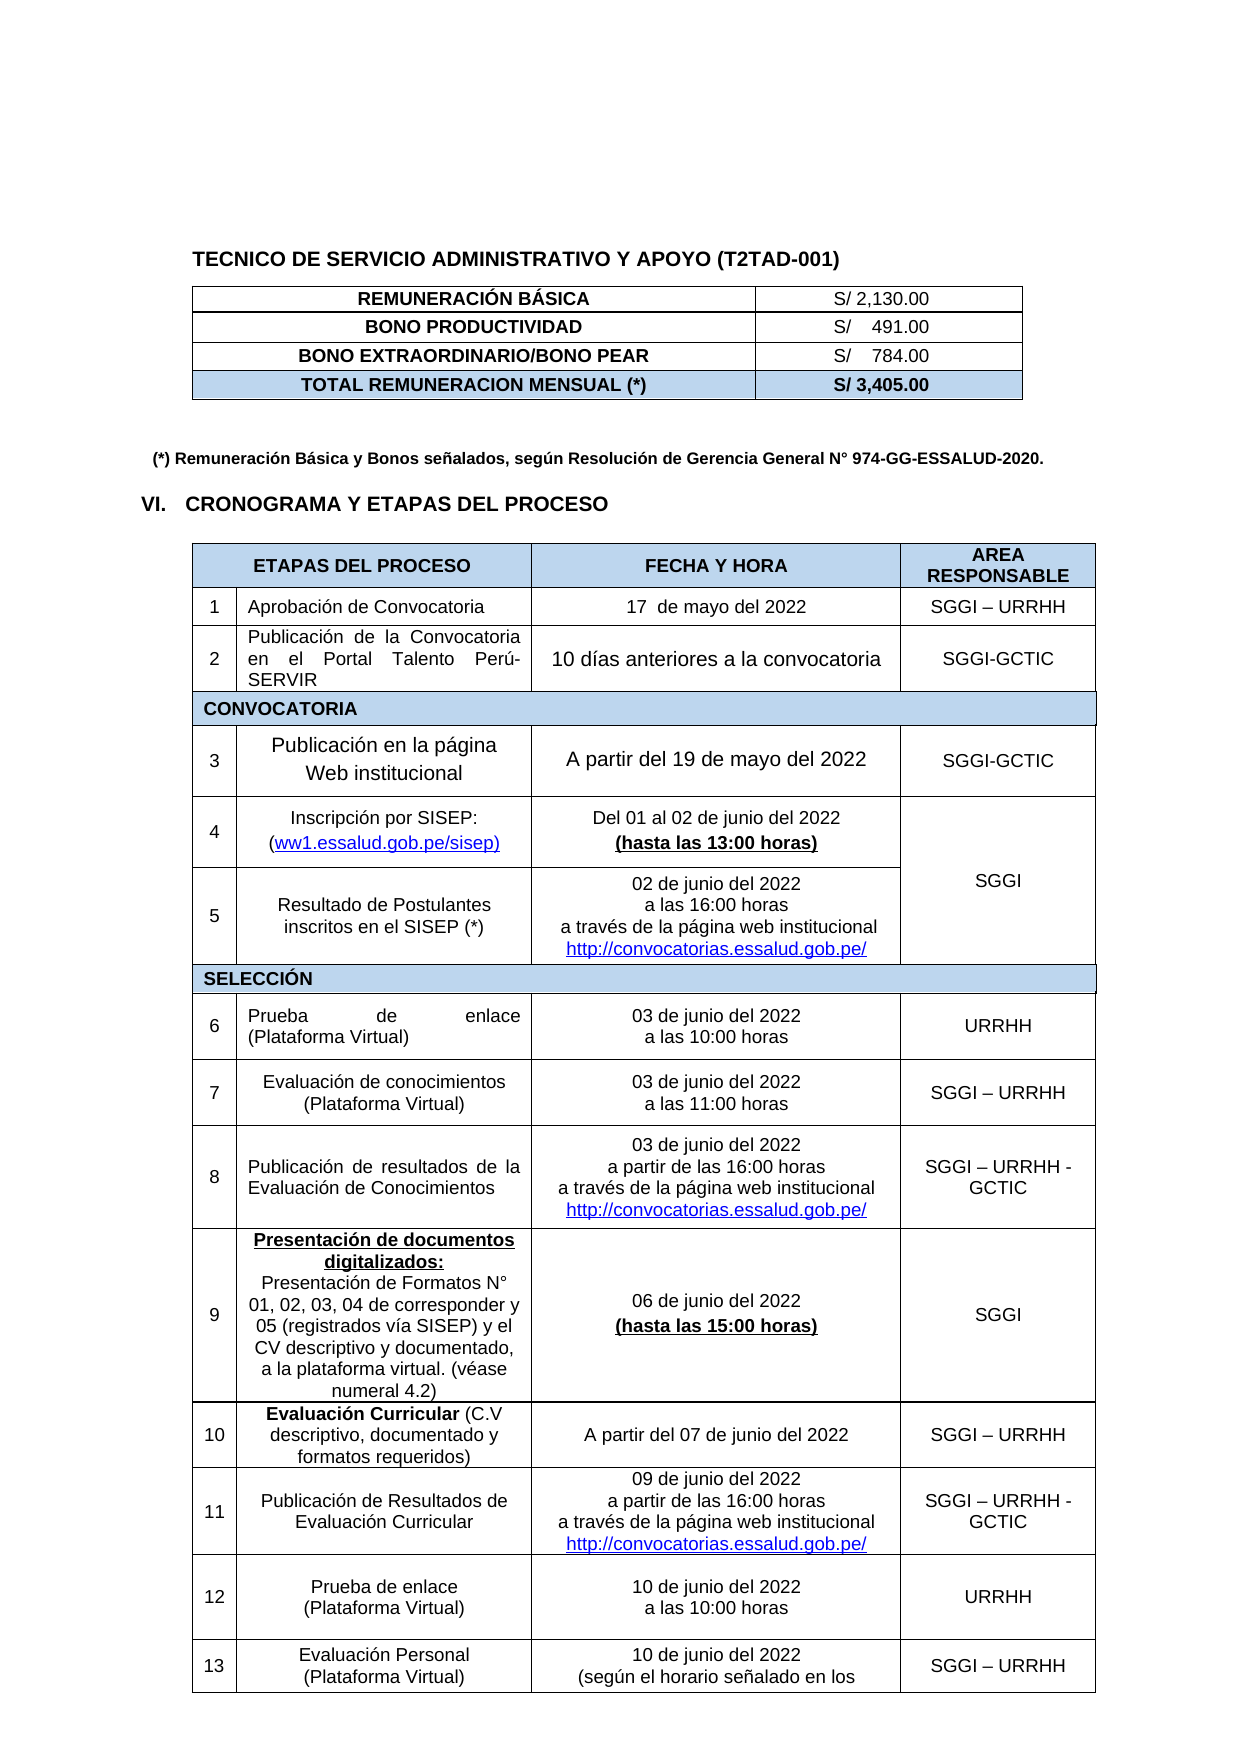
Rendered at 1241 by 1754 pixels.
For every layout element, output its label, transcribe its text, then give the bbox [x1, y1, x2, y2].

table_cell 10 de junio del 2022 a las 10:00 horas [532, 1555, 900, 1638]
table_cell 11 [193, 1468, 236, 1554]
text (*) Remuneración Básica y Bonos señalados, según Resolución de Gerencia General N° 974-GG-ESSALUD-2020. [148, 449, 1092, 468]
table_cell BONO EXTRAORDINARIO/BONO PEAR [193, 343, 755, 370]
table_cell SGGI – URRHH [901, 1403, 1095, 1467]
table_cell Evaluación de conocimientos (Plataforma Virtual) [237, 1060, 531, 1125]
table_cell Presentación de documentos digitalizados: Presentación de Formatos N° 01, 02, 03, 04 de corresponder y 05 (registrados vía SISEP) y el CV descriptivo y documentado, a la plataforma virtual. (véase numeral 4.2) [237, 1229, 531, 1401]
table_cell SELECCIÓN [193, 965, 1096, 992]
table_cell Publicación de resultados de la Evaluación de Conocimientos [237, 1126, 531, 1228]
table_cell SGGI-GCTIC [901, 726, 1095, 796]
table_cell 03 de junio del 2022 a las 11:00 horas [532, 1060, 900, 1125]
table_cell 9 [193, 1229, 236, 1401]
table_header FECHA Y HORA [532, 544, 900, 587]
table_header AREA RESPONSABLE [901, 544, 1095, 587]
table_cell Publicación de Resultados de Evaluación Curricular [237, 1468, 531, 1554]
table_cell 06 de junio del 2022 (hasta las 15:00 horas) [532, 1229, 900, 1401]
table_cell Del 01 al 02 de junio del 2022 (hasta las 13:00 horas) [532, 797, 900, 867]
table_cell 2 [193, 626, 236, 691]
table_cell SGGI-GCTIC [901, 626, 1095, 691]
table_cell 6 [193, 994, 236, 1059]
table_header REMUNERACIÓN BÁSICA [193, 287, 755, 311]
table_cell SGGI – URRHH - GCTIC [901, 1468, 1095, 1554]
table_cell TOTAL REMUNERACION MENSUAL (*) [193, 371, 755, 398]
table_header ETAPAS DEL PROCESO [193, 544, 531, 587]
table_cell 7 [193, 1060, 236, 1125]
table_cell Resultado de Postulantes inscritos en el SISEP (*) [237, 868, 531, 964]
table_cell 03 de junio del 2022 a las 10:00 horas [532, 994, 900, 1059]
table_cell CONVOCATORIA [193, 692, 1096, 725]
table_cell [237, 1640, 531, 1692]
table_cell Publicación en la página Web institucional [237, 726, 531, 796]
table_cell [532, 1640, 900, 1692]
table_header S/ 2,130.00 [756, 287, 1022, 311]
table_cell Prueba de enlace (Plataforma Virtual) [237, 1555, 531, 1638]
table_cell 13 [193, 1640, 236, 1692]
list CRONOGRAMA Y ETAPAS DEL PROCESO [141, 492, 1085, 516]
table_cell 10 días anteriores a la convocatoria [532, 626, 900, 691]
table_cell 5 [193, 868, 236, 964]
table_cell SGGI [901, 797, 1095, 964]
table_cell S/ 491.00 [756, 313, 1022, 342]
table_cell 12 [193, 1555, 236, 1638]
table_cell SGGI – URRHH [901, 1640, 1095, 1692]
table_cell SGGI – URRHH - GCTIC [901, 1126, 1095, 1228]
table_cell Publicación de la Convocatoria en el Portal Talento Perú-SERVIR [237, 626, 531, 691]
table_cell 09 de junio del 2022 a partir de las 16:00 horas a través de la página web institucional http://convocatorias.essalud.gob.pe/ [532, 1468, 900, 1554]
table_cell Aprobación de Convocatoria [237, 588, 531, 625]
table_cell Evaluación Curricular (C.V descriptivo, documentado y formatos requeridos) [237, 1403, 531, 1467]
table_cell 10 [193, 1403, 236, 1467]
table_cell 3 [193, 726, 236, 796]
table_cell 03 de junio del 2022 a partir de las 16:00 horas a través de la página web institucional http://convocatorias.essalud.gob.pe/ [532, 1126, 900, 1228]
table_cell SGGI – URRHH [901, 1060, 1095, 1125]
table_cell BONO PRODUCTIVIDAD [193, 313, 755, 342]
table_cell A partir del 07 de junio del 2022 [532, 1403, 900, 1467]
table_cell URRHH [901, 994, 1095, 1059]
table_cell 17 de mayo del 2022 [532, 588, 900, 625]
table_cell Prueba de enlace (Plataforma Virtual) [237, 994, 531, 1059]
table_cell S/ 3,405.00 [756, 371, 1022, 398]
table_cell S/ 784.00 [756, 343, 1022, 370]
table_cell Inscripción por SISEP: (ww1.essalud.gob.pe/sisep) [237, 797, 531, 867]
table_cell SGGI – URRHH [901, 588, 1095, 625]
table_cell 02 de junio del 2022 a las 16:00 horas a través de la página web institucional http://convocatorias.essalud.gob.pe/ [532, 868, 900, 964]
text TECNICO DE SERVICIO ADMINISTRATIVO Y APOYO (T2TAD-001) [192, 247, 1092, 271]
table_cell 8 [193, 1126, 236, 1228]
table_cell 1 [193, 588, 236, 625]
table_cell 4 [193, 797, 236, 867]
table_cell A partir del 19 de mayo del 2022 [532, 726, 900, 796]
table_cell URRHH [901, 1555, 1095, 1638]
table_cell SGGI [901, 1229, 1095, 1401]
